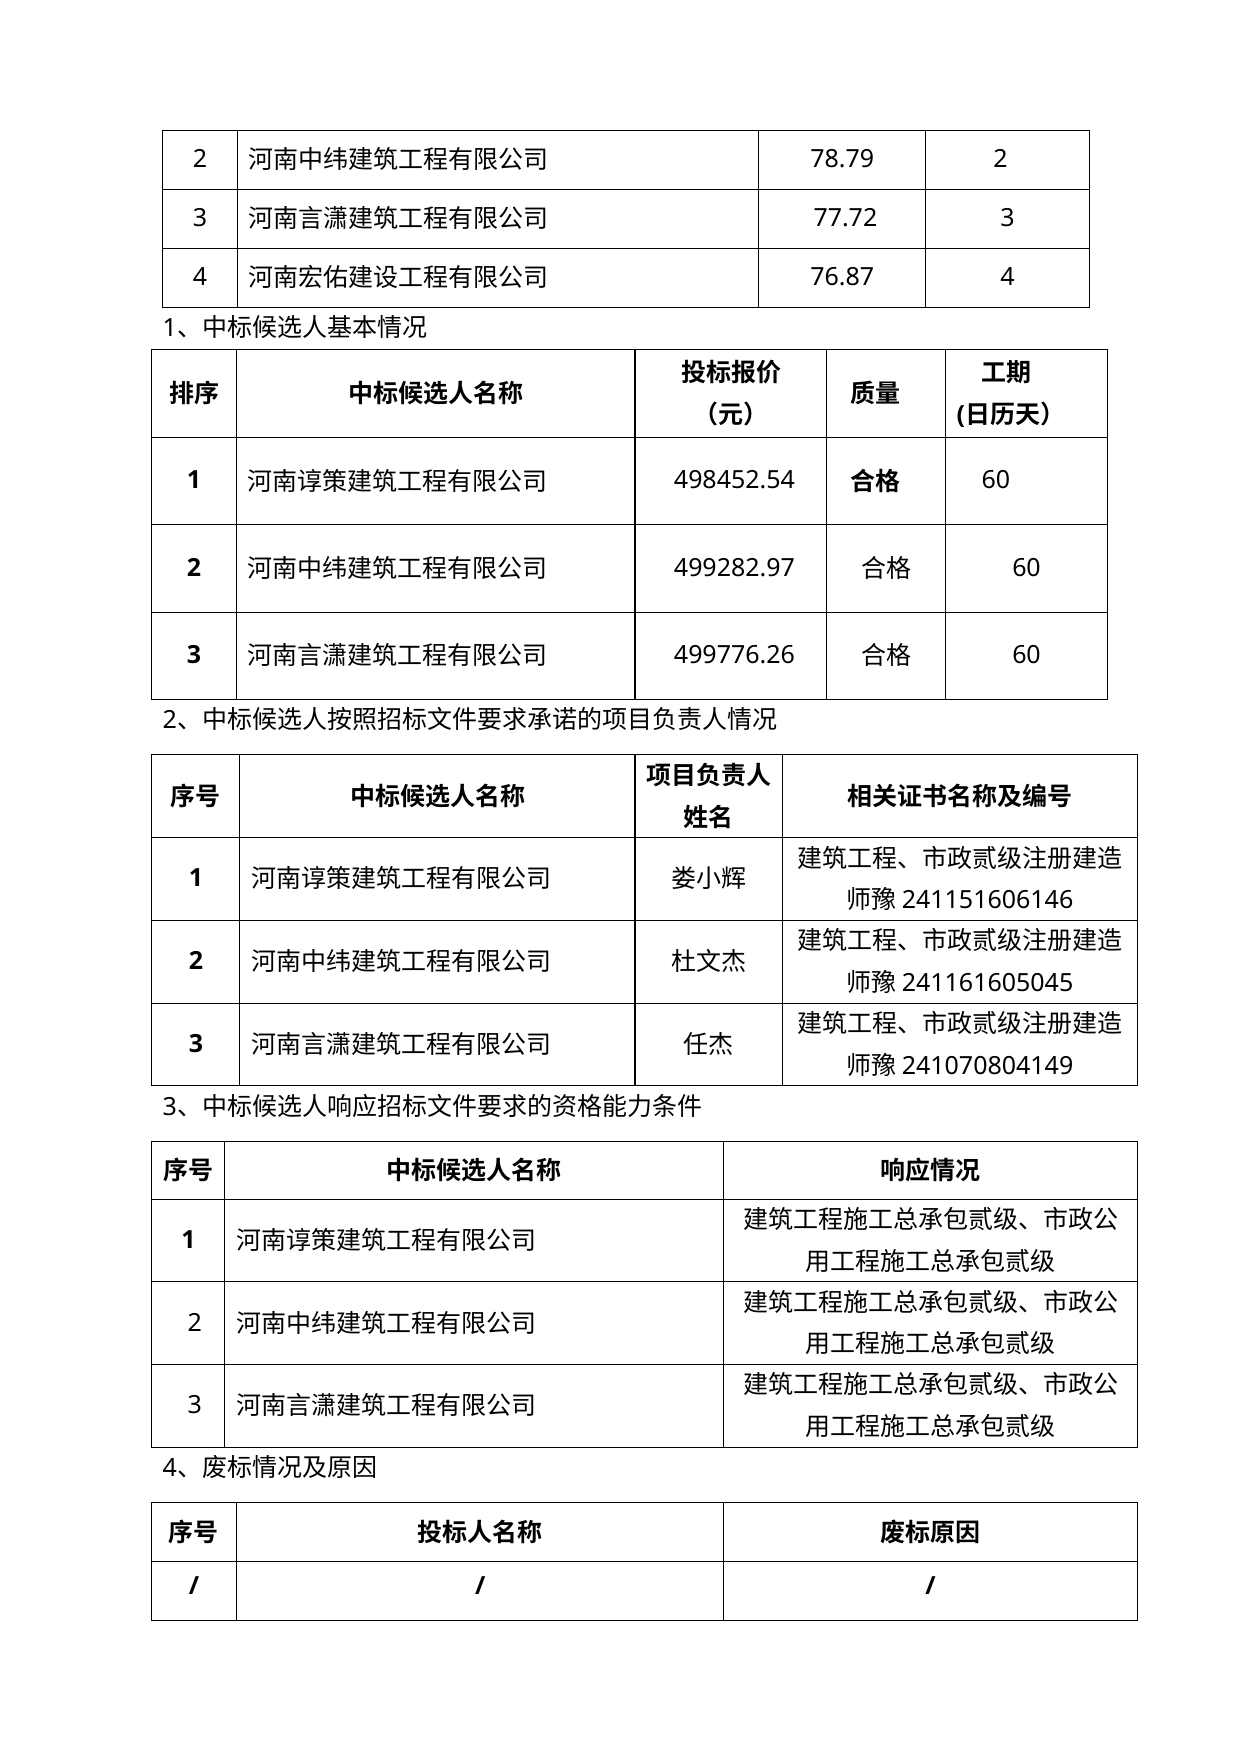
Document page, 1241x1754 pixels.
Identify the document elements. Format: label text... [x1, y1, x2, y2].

table_cell 河南言潇建筑工程有限公司 [240, 1004, 634, 1085]
table_cell 建筑工程施工总承包贰级、市政公用工程施工总承包贰级 [724, 1200, 1137, 1281]
table_header 中标候选人名称 [240, 755, 634, 837]
text 1、中标候选人基本情况 [162, 308, 1078, 344]
table_header 序号 [152, 1142, 224, 1198]
table_cell 河南宏佑建设工程有限公司 [238, 249, 758, 307]
table_cell 2 [152, 1282, 224, 1364]
table_cell 60 [946, 438, 1107, 524]
table_header 投标报价（元） [636, 350, 826, 437]
table_cell 河南谆策建筑工程有限公司 [240, 838, 634, 920]
table_cell 3 [163, 190, 237, 248]
table_cell 合格 [827, 438, 945, 524]
table_cell 78.79 [759, 131, 925, 188]
table_cell 4 [926, 249, 1089, 307]
table_cell 建筑工程、市政贰级注册建造师豫241151606146 [783, 838, 1137, 920]
table_cell 60 [946, 525, 1107, 612]
table_cell 河南中纬建筑工程有限公司 [225, 1282, 723, 1364]
table_cell 河南中纬建筑工程有限公司 [240, 921, 634, 1002]
table_header 序号 [152, 755, 239, 837]
table_cell 2 [152, 921, 239, 1002]
table_cell 建筑工程、市政贰级注册建造师豫241161605045 [783, 921, 1137, 1002]
text 4、废标情况及原因 [162, 1448, 1078, 1484]
table_header 相关证书名称及编号 [783, 755, 1137, 837]
table_cell 499282.97 [636, 525, 826, 612]
table_cell 杜文杰 [636, 921, 782, 1002]
table_cell 河南言潇建筑工程有限公司 [237, 613, 634, 699]
text 2、中标候选人按照招标文件要求承诺的项目负责人情况 [162, 700, 1078, 736]
table_cell 娄小辉 [636, 838, 782, 920]
table_cell 2 [152, 525, 236, 612]
table_cell 3 [926, 190, 1089, 248]
table_cell 合格 [827, 525, 945, 612]
table_cell 76.87 [759, 249, 925, 307]
table_cell / [152, 1562, 236, 1620]
table_cell 1 [152, 438, 236, 524]
table_header 排序 [152, 350, 236, 437]
table_cell 1 [152, 838, 239, 920]
table_cell 建筑工程、市政贰级注册建造师豫241070804149 [783, 1004, 1137, 1085]
table_header 中标候选人名称 [237, 350, 634, 437]
table_cell 建筑工程施工总承包贰级、市政公用工程施工总承包贰级 [724, 1282, 1137, 1364]
text 3、中标候选人响应招标文件要求的资格能力条件 [162, 1086, 1078, 1122]
table_header 项目负责人姓名 [636, 755, 782, 837]
table_cell 2 [926, 131, 1089, 188]
table_header 工期 (日历天） [946, 350, 1107, 437]
table_cell 合格 [827, 613, 945, 699]
table_cell 499776.26 [636, 613, 826, 699]
table_cell 河南中纬建筑工程有限公司 [238, 131, 758, 188]
table_header 废标原因 [724, 1503, 1137, 1561]
table_header 响应情况 [724, 1142, 1137, 1198]
table_cell 建筑工程施工总承包贰级、市政公用工程施工总承包贰级 [724, 1365, 1137, 1447]
table_cell 河南中纬建筑工程有限公司 [237, 525, 634, 612]
table_header 质量 [827, 350, 945, 437]
table_cell 3 [152, 1365, 224, 1447]
table_cell 3 [152, 613, 236, 699]
table_cell / [724, 1562, 1137, 1620]
table_cell 1 [152, 1200, 224, 1281]
table_cell 河南谆策建筑工程有限公司 [225, 1200, 723, 1281]
table_cell 任杰 [636, 1004, 782, 1085]
table_cell 河南言潇建筑工程有限公司 [225, 1365, 723, 1447]
table_header 投标人名称 [237, 1503, 723, 1561]
table_cell 77.72 [759, 190, 925, 248]
table_header 中标候选人名称 [225, 1142, 723, 1198]
table_cell 河南谆策建筑工程有限公司 [237, 438, 634, 524]
table_cell 河南言潇建筑工程有限公司 [238, 190, 758, 248]
table_cell 3 [152, 1004, 239, 1085]
table_cell / [237, 1562, 723, 1620]
table_cell 498452.54 [636, 438, 826, 524]
table_cell 2 [163, 131, 237, 188]
table_header 序号 [152, 1503, 236, 1561]
table_cell 60 [946, 613, 1107, 699]
table_cell 4 [163, 249, 237, 307]
